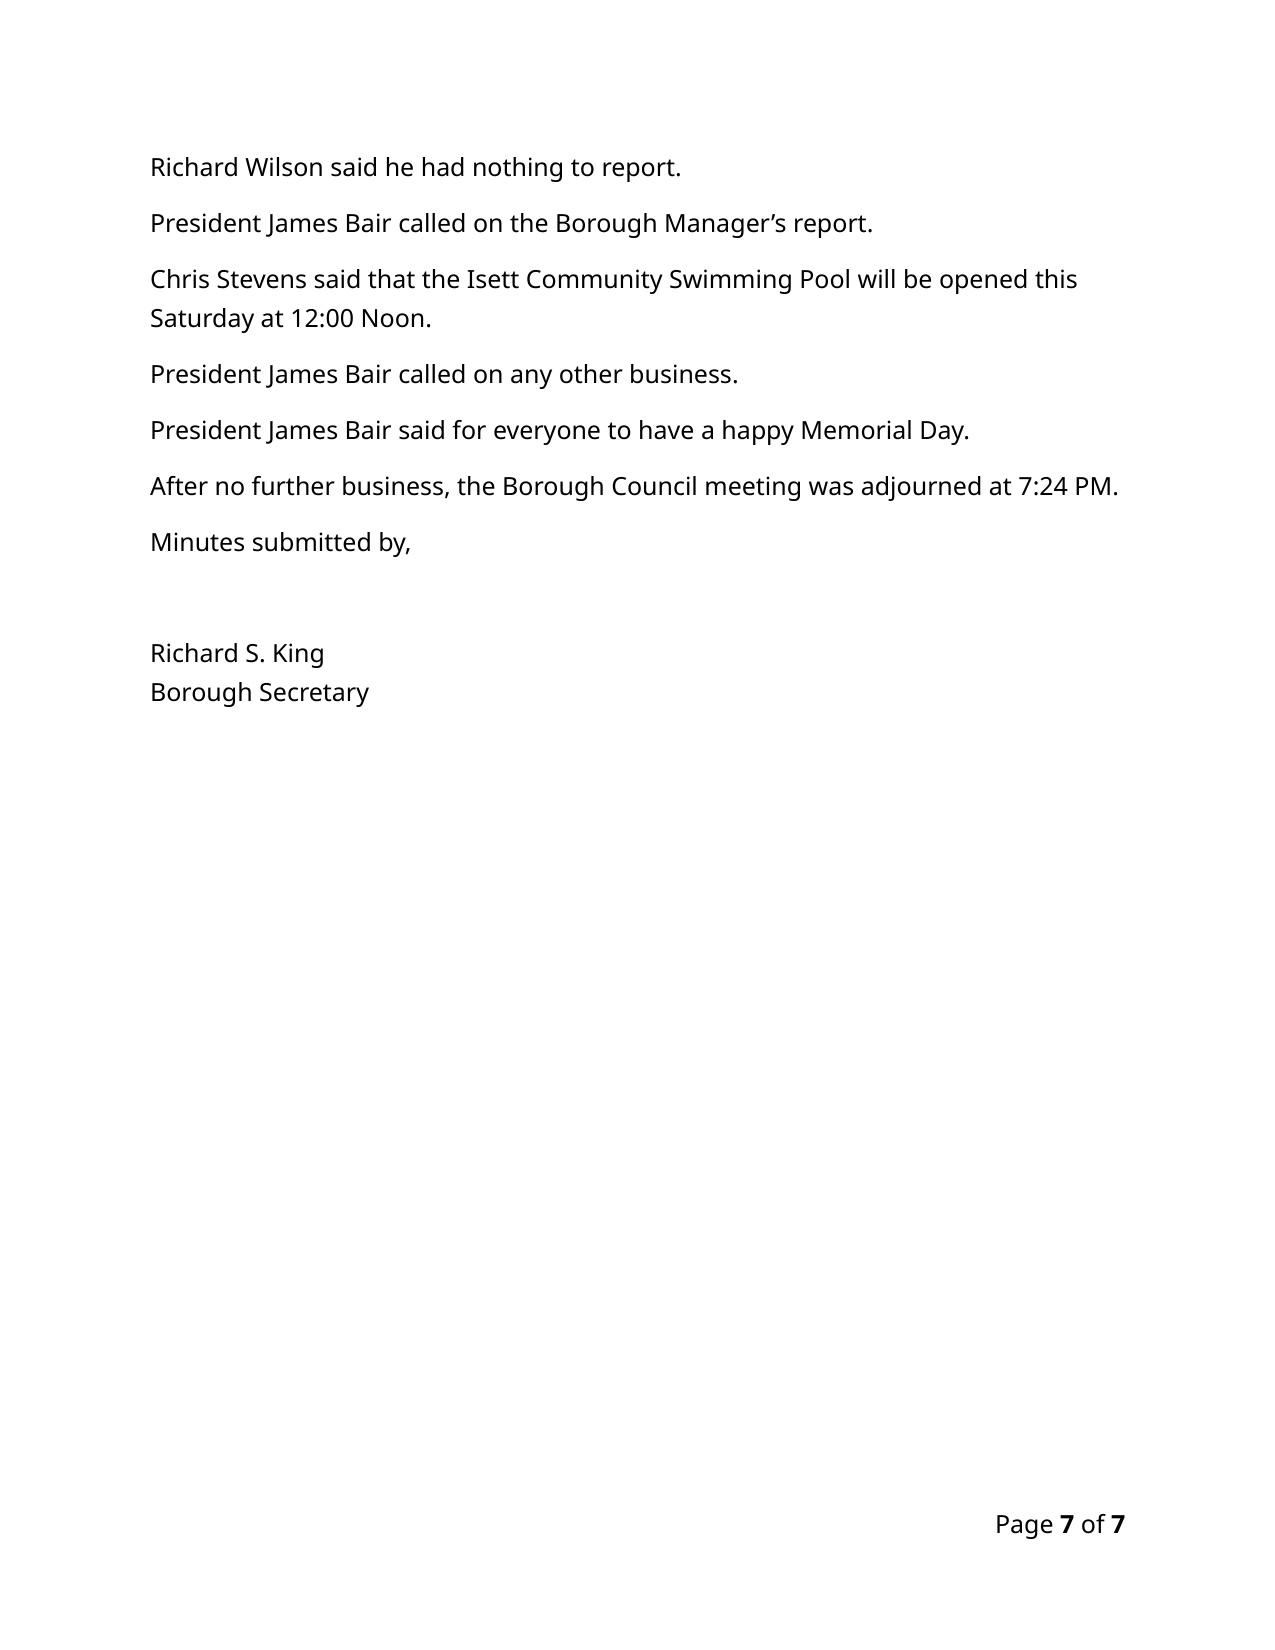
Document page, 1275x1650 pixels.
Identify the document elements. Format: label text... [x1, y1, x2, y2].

text After no further business, the Borough Council meeting was adjourned at 7:24 PM. [150, 468, 1125, 502]
text Chris Stevens said that the Isett Community Swimming Pool will be opened this Saturday at 12:00 Noon. [150, 262, 1125, 335]
text President James Bair said for everyone to have a happy Memorial Day. [150, 412, 1125, 447]
text President James Bair called on any other business. [150, 357, 1125, 391]
text President James Bair called on the Borough Manager’s report. [150, 206, 1125, 240]
text Richard Wilson said he had nothing to report. [150, 150, 1125, 184]
text Richard S. King Borough Secretary [150, 636, 1125, 709]
text Minutes submitted by, [150, 524, 1125, 558]
